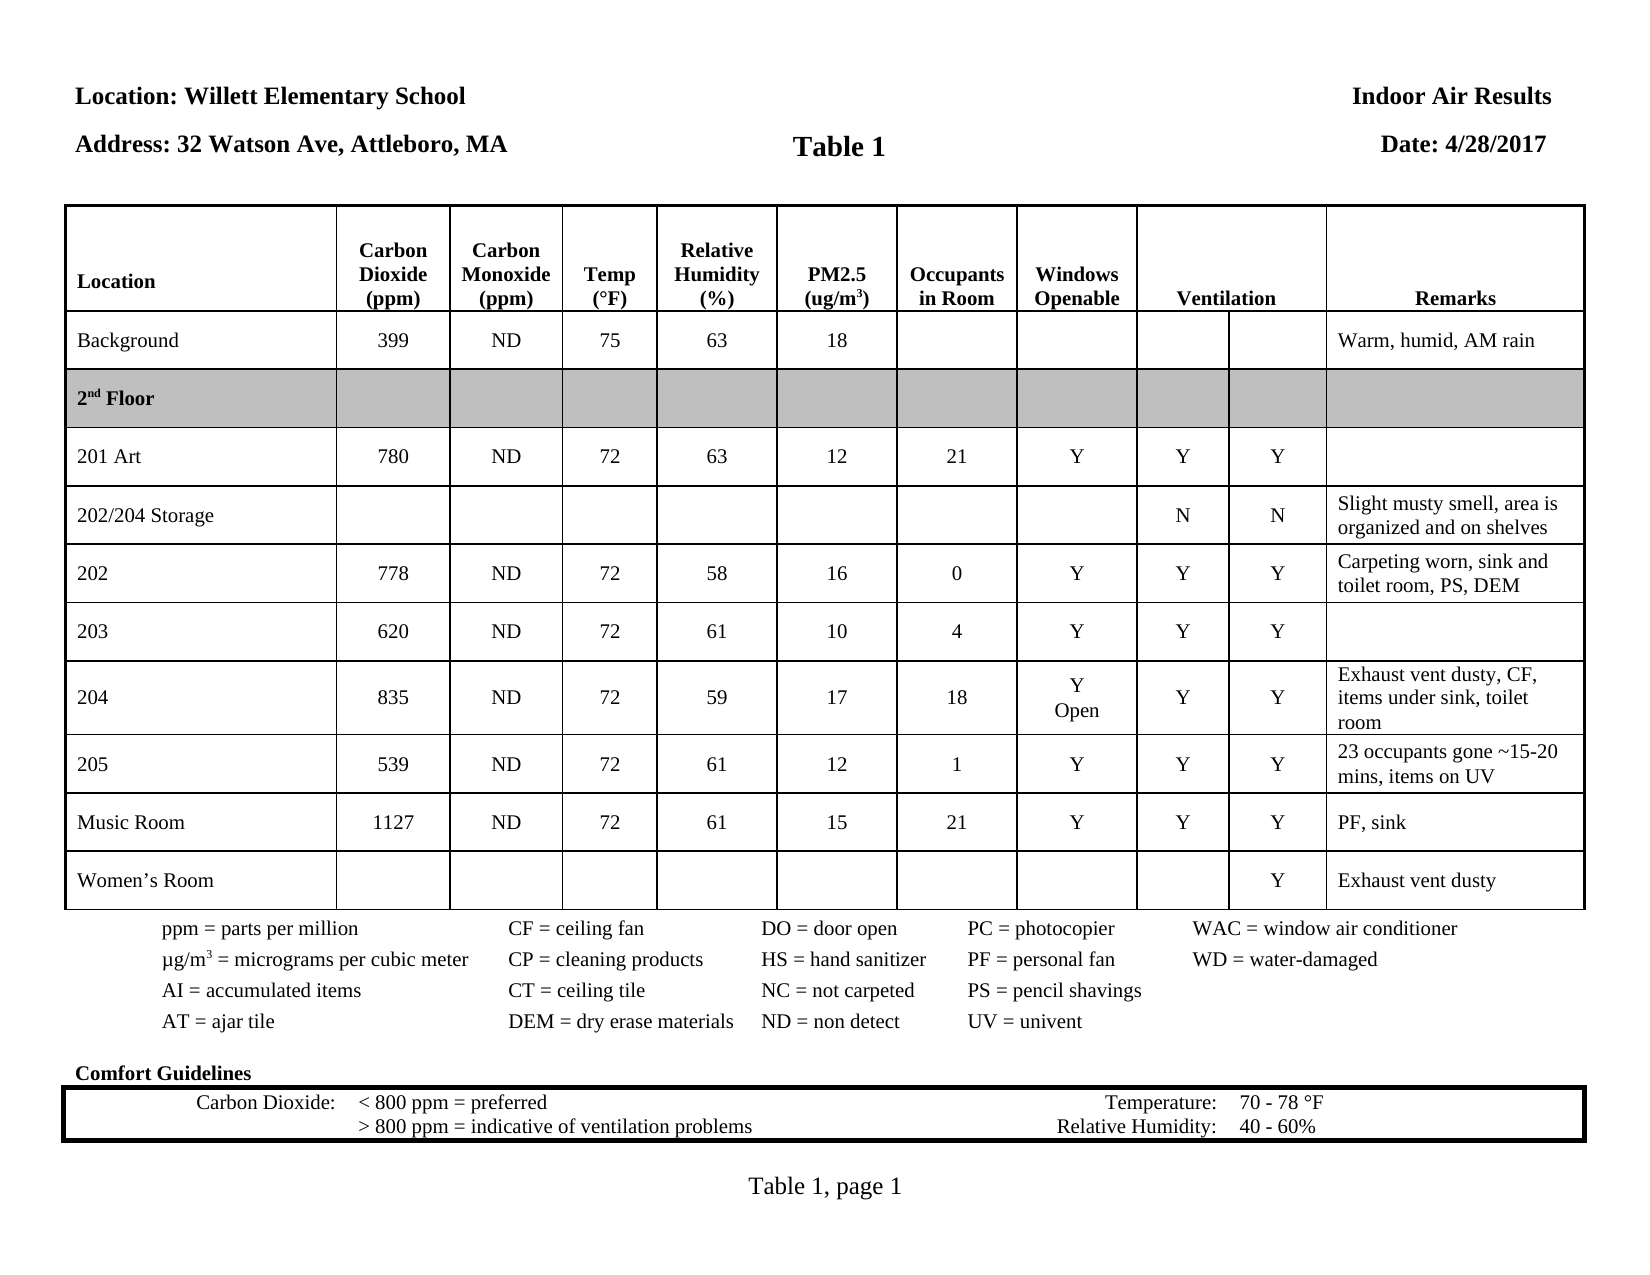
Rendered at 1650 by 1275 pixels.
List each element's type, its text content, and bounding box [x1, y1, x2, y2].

table_cell [898, 312, 1016, 368]
table_cell ND [451, 312, 562, 368]
table_cell 72 [563, 662, 656, 734]
table_cell [778, 852, 896, 909]
table_cell 10 [778, 603, 896, 660]
table_cell Y [1138, 794, 1228, 850]
table_cell [337, 487, 449, 543]
table_cell Carpeting worn, sink and toilet room, PS, DEM [1327, 545, 1583, 602]
table_cell [898, 852, 1016, 909]
table_cell Y [1138, 545, 1228, 602]
table_header Temp (°F) [563, 207, 656, 310]
table_cell 780 [337, 428, 449, 485]
table_cell Y [1138, 735, 1228, 792]
table_cell N [1138, 487, 1228, 543]
table_cell 204 [67, 662, 336, 734]
table_cell 18 [898, 662, 1016, 734]
table_cell 15 [778, 794, 896, 850]
table_cell 72 [563, 603, 656, 660]
table_cell Exhaust vent dusty, CF, items under sink, toilet room [1327, 662, 1583, 734]
table_cell Y [1018, 545, 1136, 602]
table_cell Background [67, 312, 336, 368]
table_cell ND [451, 662, 562, 734]
table_cell Y [1018, 794, 1136, 850]
table_cell 75 [563, 312, 656, 368]
table_cell [1230, 370, 1326, 427]
table_cell [1138, 852, 1228, 909]
table_cell [451, 370, 562, 427]
table_cell [1018, 312, 1136, 368]
table_header Occupants in Room [898, 207, 1016, 310]
table_cell 835 [337, 662, 449, 734]
table_cell [451, 852, 562, 909]
table_cell 1 [898, 735, 1016, 792]
table_cell 2nd Floor [67, 370, 336, 427]
table_cell 23 occupants gone ~15-20 mins, items on UV [1327, 735, 1583, 792]
table_cell [563, 487, 656, 543]
table_cell [1018, 852, 1136, 909]
table_cell 203 [67, 603, 336, 660]
table_cell Slight musty smell, area is organized and on shelves [1327, 487, 1583, 543]
table_header Ventilation [1138, 207, 1326, 310]
table_cell ND [451, 735, 562, 792]
table_cell 61 [658, 735, 776, 792]
table_cell 18 [778, 312, 896, 368]
table_cell Music Room [67, 794, 336, 850]
table_cell Women’s Room [67, 852, 336, 909]
table_cell Y Open [1018, 662, 1136, 734]
table_cell [337, 370, 449, 427]
table_cell 12 [778, 735, 896, 792]
table_cell 61 [658, 794, 776, 850]
table_cell 12 [778, 428, 896, 485]
table_cell [778, 487, 896, 543]
table_cell Y [1230, 735, 1326, 792]
table_cell Y [1230, 794, 1326, 850]
table_cell 72 [563, 545, 656, 602]
table_cell 59 [658, 662, 776, 734]
table_cell ND [451, 603, 562, 660]
table_cell [658, 370, 776, 427]
table_header Remarks [1327, 207, 1583, 310]
table_cell 399 [337, 312, 449, 368]
table_cell 21 [898, 794, 1016, 850]
table_cell 58 [658, 545, 776, 602]
table_cell [337, 852, 449, 909]
table_header Location [67, 207, 336, 310]
table_cell [658, 852, 776, 909]
table_cell ND [451, 794, 562, 850]
table_cell Y [1230, 428, 1326, 485]
table_cell Y [1138, 428, 1228, 485]
table_cell Exhaust vent dusty [1327, 852, 1583, 909]
table_header Carbon Monoxide (ppm) [451, 207, 562, 310]
table_cell Y [1018, 603, 1136, 660]
table_cell 63 [658, 312, 776, 368]
table_cell 539 [337, 735, 449, 792]
table_cell [1018, 370, 1136, 427]
table_cell [563, 852, 656, 909]
table_cell 1127 [337, 794, 449, 850]
table_cell 202/204 Storage [67, 487, 336, 543]
table_cell PF, sink [1327, 794, 1583, 850]
table_cell [1327, 428, 1583, 485]
table_cell Y [1230, 852, 1326, 909]
table_cell Y [1230, 603, 1326, 660]
table_cell [1138, 312, 1228, 368]
table_cell [1327, 603, 1583, 660]
table_cell [1138, 370, 1228, 427]
table_header Windows Openable [1018, 207, 1136, 310]
table_cell [563, 370, 656, 427]
table_cell 201 Art [67, 428, 336, 485]
table_cell [778, 370, 896, 427]
table_cell ND [451, 545, 562, 602]
table_cell 72 [563, 735, 656, 792]
table_cell 205 [67, 735, 336, 792]
table_cell 16 [778, 545, 896, 602]
table_cell Y [1138, 662, 1228, 734]
table_cell 17 [778, 662, 896, 734]
table_header Relative Humidity (%) [658, 207, 776, 310]
table_cell Y [1138, 603, 1228, 660]
table_cell 202 [67, 545, 336, 602]
table_cell Warm, humid, AM rain [1327, 312, 1583, 368]
table_cell 72 [563, 794, 656, 850]
table_cell [898, 370, 1016, 427]
table_cell Y [1018, 735, 1136, 792]
table_cell 778 [337, 545, 449, 602]
table_cell [1018, 487, 1136, 543]
table_cell Y [1230, 545, 1326, 602]
table_cell 72 [563, 428, 656, 485]
table_cell Y [1018, 428, 1136, 485]
table_cell 61 [658, 603, 776, 660]
table_cell [898, 487, 1016, 543]
table_cell ND [451, 428, 562, 485]
table_cell [658, 487, 776, 543]
table_cell [451, 487, 562, 543]
table_header PM2.5 (ug/m3) [778, 207, 896, 310]
table_cell 21 [898, 428, 1016, 485]
table_cell [1327, 370, 1583, 427]
table_cell N [1230, 487, 1326, 543]
table_cell 0 [898, 545, 1016, 602]
table_cell Y [1230, 662, 1326, 734]
table_cell 620 [337, 603, 449, 660]
table_cell 63 [658, 428, 776, 485]
table_cell 4 [898, 603, 1016, 660]
table_header Carbon Dioxide (ppm) [337, 207, 449, 310]
table_cell [1230, 312, 1326, 368]
